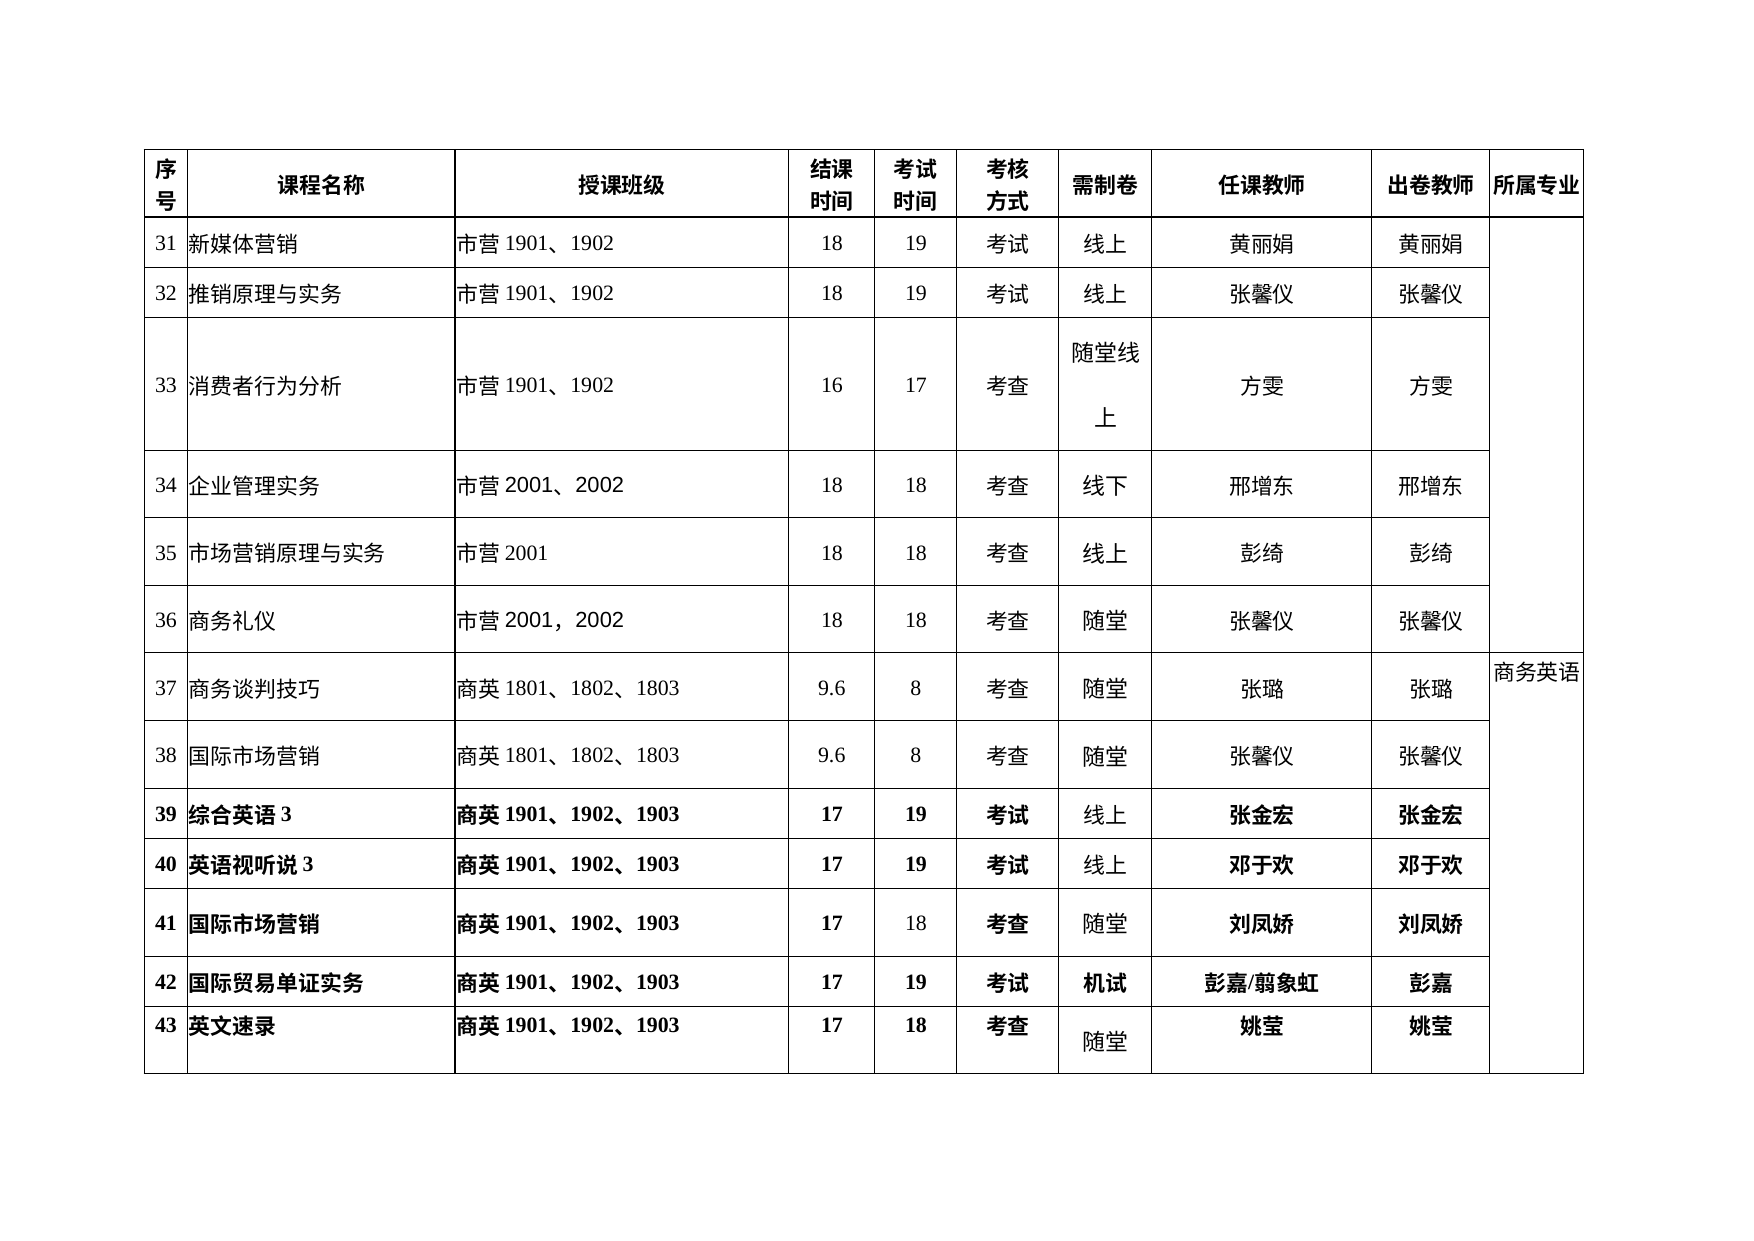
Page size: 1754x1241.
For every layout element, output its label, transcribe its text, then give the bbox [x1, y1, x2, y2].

table_header 序号 [145, 150, 187, 216]
table_cell 17 [789, 839, 874, 888]
table_cell 黄丽娟 [1372, 218, 1489, 267]
table_header 考核 方式 [957, 150, 1058, 216]
table_cell 考查 [957, 721, 1058, 787]
table_cell 邢增东 [1152, 451, 1371, 517]
table_cell 考试 [957, 957, 1058, 1006]
table_cell 线上 [1059, 518, 1151, 585]
table_cell 考试 [957, 789, 1058, 838]
table_cell 考查 [957, 653, 1058, 720]
table_cell 考试 [957, 268, 1058, 317]
table_cell 41 [145, 889, 187, 956]
table_cell 张馨仪 [1152, 268, 1371, 317]
table_cell 彭绮 [1372, 518, 1489, 585]
table_cell 37 [145, 653, 187, 720]
table_cell 姚莹 [1372, 1007, 1489, 1073]
table_header 授课班级 [456, 150, 788, 216]
table_cell 国际市场营销 [188, 889, 454, 956]
table_header 结课 时间 [789, 150, 874, 216]
table_cell 33 [145, 318, 187, 449]
table_cell 刘凤娇 [1152, 889, 1371, 956]
table_cell 商英1901、1902、1903 [456, 1007, 788, 1073]
table_cell 16 [789, 318, 874, 449]
table_cell 考查 [957, 451, 1058, 517]
table_cell 40 [145, 839, 187, 888]
table_cell 9.6 [789, 721, 874, 787]
table_cell 线上 [1059, 268, 1151, 317]
table_cell 商英1901、1902、1903 [456, 957, 788, 1006]
table_cell 17 [789, 889, 874, 956]
table_cell 18 [789, 218, 874, 267]
table_cell 34 [145, 451, 187, 517]
table_header 出卷教师 [1372, 150, 1489, 216]
table_cell 线下 [1059, 451, 1151, 517]
table_cell 英语视听说3 [188, 839, 454, 888]
table_cell 机试 [1059, 957, 1151, 1006]
table_cell 市营2001 [456, 518, 788, 585]
table_cell 19 [875, 268, 956, 317]
table_cell 线上 [1059, 789, 1151, 838]
table_header 考试 时间 [875, 150, 956, 216]
table_cell 43 [145, 1007, 187, 1073]
table_cell 随堂 [1059, 653, 1151, 720]
table_cell 18 [875, 1007, 956, 1073]
table_cell 方雯 [1372, 318, 1489, 449]
table_cell 市营2001、2002 [456, 451, 788, 517]
table_cell 18 [875, 586, 956, 652]
table_cell 张馨仪 [1152, 586, 1371, 652]
table_cell 考试 [957, 839, 1058, 888]
table_cell 19 [875, 789, 956, 838]
table_cell 考查 [957, 518, 1058, 585]
table_cell 38 [145, 721, 187, 787]
table_cell 31 [145, 218, 187, 267]
table_cell 线上 [1059, 218, 1151, 267]
table_cell 国际贸易单证实务 [188, 957, 454, 1006]
table_cell 商英1801、1802、1803 [456, 653, 788, 720]
table_cell 市场营销原理与实务 [188, 518, 454, 585]
table_cell 商英1801、1802、1803 [456, 721, 788, 787]
table_cell 推销原理与实务 [188, 268, 454, 317]
table_cell 商英1901、1902、1903 [456, 839, 788, 888]
table_cell 彭嘉/翦象虹 [1152, 957, 1371, 1006]
table_cell 19 [875, 957, 956, 1006]
table_cell 考查 [957, 318, 1058, 449]
table_cell 18 [875, 518, 956, 585]
table_cell 彭嘉 [1372, 957, 1489, 1006]
table_cell 英文速录 [188, 1007, 454, 1073]
table_cell 8 [875, 721, 956, 787]
table_cell 8 [875, 653, 956, 720]
table_header 任课教师 [1152, 150, 1371, 216]
table_cell 19 [875, 839, 956, 888]
table_cell 商英1901、1902、1903 [456, 789, 788, 838]
table_cell 18 [789, 268, 874, 317]
table_cell 商务谈判技巧 [188, 653, 454, 720]
table_cell 18 [789, 518, 874, 585]
table_cell 邢增东 [1372, 451, 1489, 517]
table_cell 随堂线上 [1059, 318, 1151, 449]
table_cell 随堂 [1059, 889, 1151, 956]
table_cell 邓于欢 [1152, 839, 1371, 888]
table_cell 市营1901、1902 [456, 318, 788, 449]
table_cell 商务礼仪 [188, 586, 454, 652]
table_cell 刘凤娇 [1372, 889, 1489, 956]
table_cell 姚莹 [1152, 1007, 1371, 1073]
table_cell 彭绮 [1152, 518, 1371, 585]
table_cell 35 [145, 518, 187, 585]
table_cell 张金宏 [1152, 789, 1371, 838]
table_cell 张馨仪 [1152, 721, 1371, 787]
table_cell 综合英语3 [188, 789, 454, 838]
table_cell 18 [875, 451, 956, 517]
table_cell 商务英语 [1490, 653, 1583, 1073]
table_cell 17 [789, 1007, 874, 1073]
table_cell 随堂 [1059, 586, 1151, 652]
table_cell 考查 [957, 586, 1058, 652]
table_cell 市营1901、1902 [456, 218, 788, 267]
table_cell 17 [789, 789, 874, 838]
table_header 所属专业 [1490, 150, 1583, 216]
table_cell 线上 [1059, 839, 1151, 888]
table_cell 方雯 [1152, 318, 1371, 449]
table_cell 18 [789, 586, 874, 652]
table_cell 企业管理实务 [188, 451, 454, 517]
table_cell 考试 [957, 218, 1058, 267]
table_cell 17 [875, 318, 956, 449]
table_cell 张金宏 [1372, 789, 1489, 838]
table_cell 随堂 [1059, 721, 1151, 787]
table_cell 18 [875, 889, 956, 956]
table_cell 42 [145, 957, 187, 1006]
table_cell 邓于欢 [1372, 839, 1489, 888]
table_cell 黄丽娟 [1152, 218, 1371, 267]
table_cell 39 [145, 789, 187, 838]
table_cell 考查 [957, 889, 1058, 956]
table_cell 19 [875, 218, 956, 267]
table_cell 张馨仪 [1372, 268, 1489, 317]
table_cell 张馨仪 [1372, 721, 1489, 787]
table_cell 市营2001，2002 [456, 586, 788, 652]
table_header 课程名称 [188, 150, 454, 216]
table_cell 消费者行为分析 [188, 318, 454, 449]
table_cell 市营1901、1902 [456, 268, 788, 317]
table_cell 张馨仪 [1372, 586, 1489, 652]
table_cell 随堂 [1059, 1007, 1151, 1073]
table_cell 张璐 [1372, 653, 1489, 720]
table_cell 考查 [957, 1007, 1058, 1073]
table_cell 17 [789, 957, 874, 1006]
table_cell 新媒体营销 [188, 218, 454, 267]
table_header 需制卷 [1059, 150, 1151, 216]
table_cell 9.6 [789, 653, 874, 720]
table_cell 36 [145, 586, 187, 652]
table_cell 张璐 [1152, 653, 1371, 720]
table_cell 商英1901、1902、1903 [456, 889, 788, 956]
table_cell 国际市场营销 [188, 721, 454, 787]
table_cell 32 [145, 268, 187, 317]
table_cell 18 [789, 451, 874, 517]
